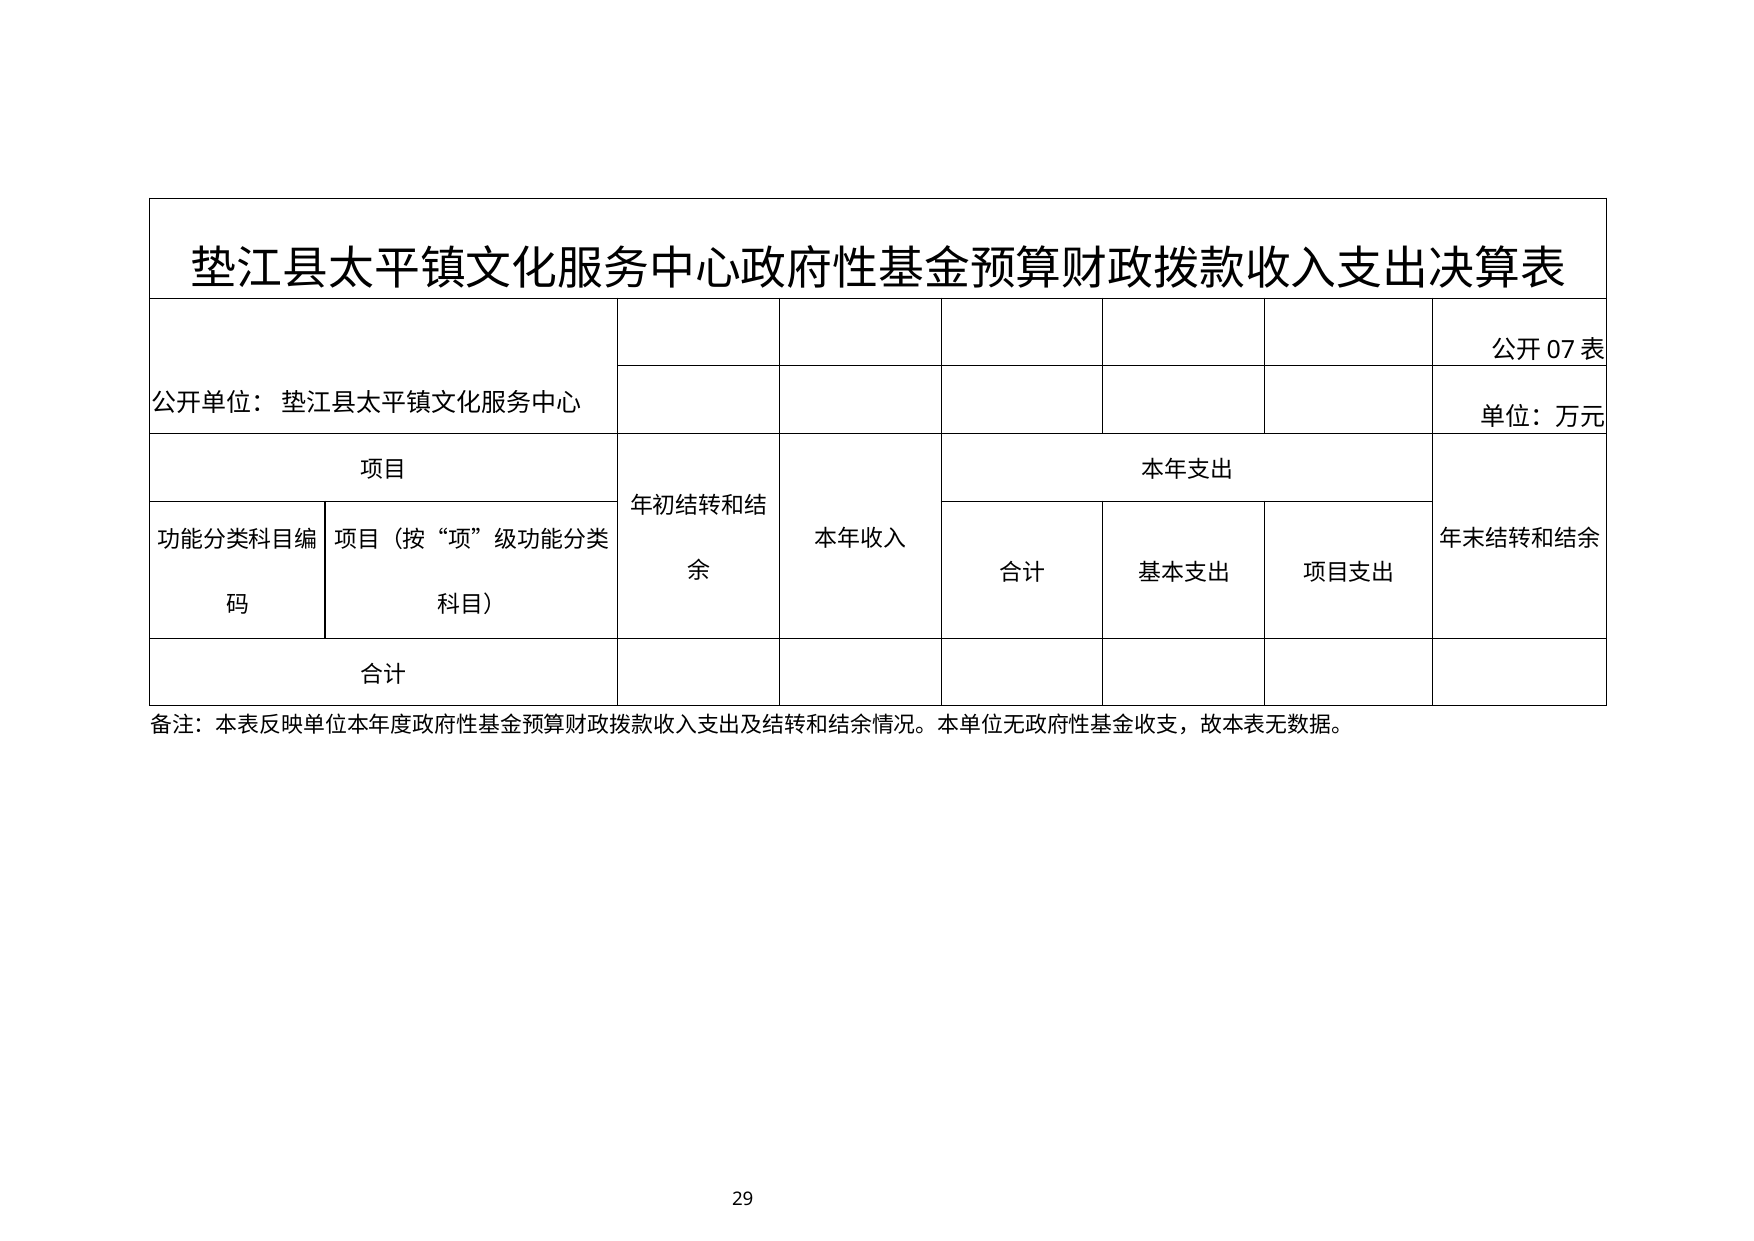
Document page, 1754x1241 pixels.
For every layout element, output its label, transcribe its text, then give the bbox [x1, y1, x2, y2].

text 备注：本表反映单位本年度政府性基金预算财政拨款收入支出及结转和结余情况。本单位无政府性基金收支，故本表无数据。 [150, 706, 1604, 836]
table_cell 合计 [942, 502, 1102, 637]
table_cell [618, 366, 779, 433]
table_cell 功能分类科目编码 [150, 502, 324, 637]
table_cell [1433, 639, 1606, 705]
table_cell [1103, 366, 1264, 433]
table_cell [1103, 639, 1264, 705]
table_cell [942, 366, 1102, 433]
table_cell 项目支出 [1265, 502, 1432, 637]
table_cell 项目 [150, 434, 617, 501]
table_cell 年初结转和结余 [618, 434, 779, 637]
table_cell 公开07表 [1433, 299, 1606, 365]
table_cell [618, 299, 779, 365]
table_cell 项目（按“项”级功能分类科目） [326, 502, 617, 637]
table_cell [780, 639, 941, 705]
table_cell [942, 639, 1102, 705]
table_cell [1103, 299, 1264, 365]
table_cell [1265, 639, 1432, 705]
table_cell 年末结转和结余 [1433, 434, 1606, 637]
table_cell [942, 299, 1102, 365]
table_cell [780, 299, 941, 365]
table_cell 基本支出 [1103, 502, 1264, 637]
table_cell [1265, 366, 1432, 433]
table_cell [618, 639, 779, 705]
table_cell 合计 [150, 639, 617, 705]
table_cell 本年收入 [780, 434, 941, 637]
table_cell 公开单位： 垫江县太平镇文化服务中心 [150, 299, 617, 433]
table_cell 本年支出 [942, 434, 1432, 501]
table_header 垫江县太平镇文化服务中心政府性基金预算财政拨款收入支出决算表 [150, 199, 1606, 298]
table_cell [1265, 299, 1432, 365]
table_cell [780, 366, 941, 433]
table_cell 单位：万元 [1433, 366, 1606, 433]
